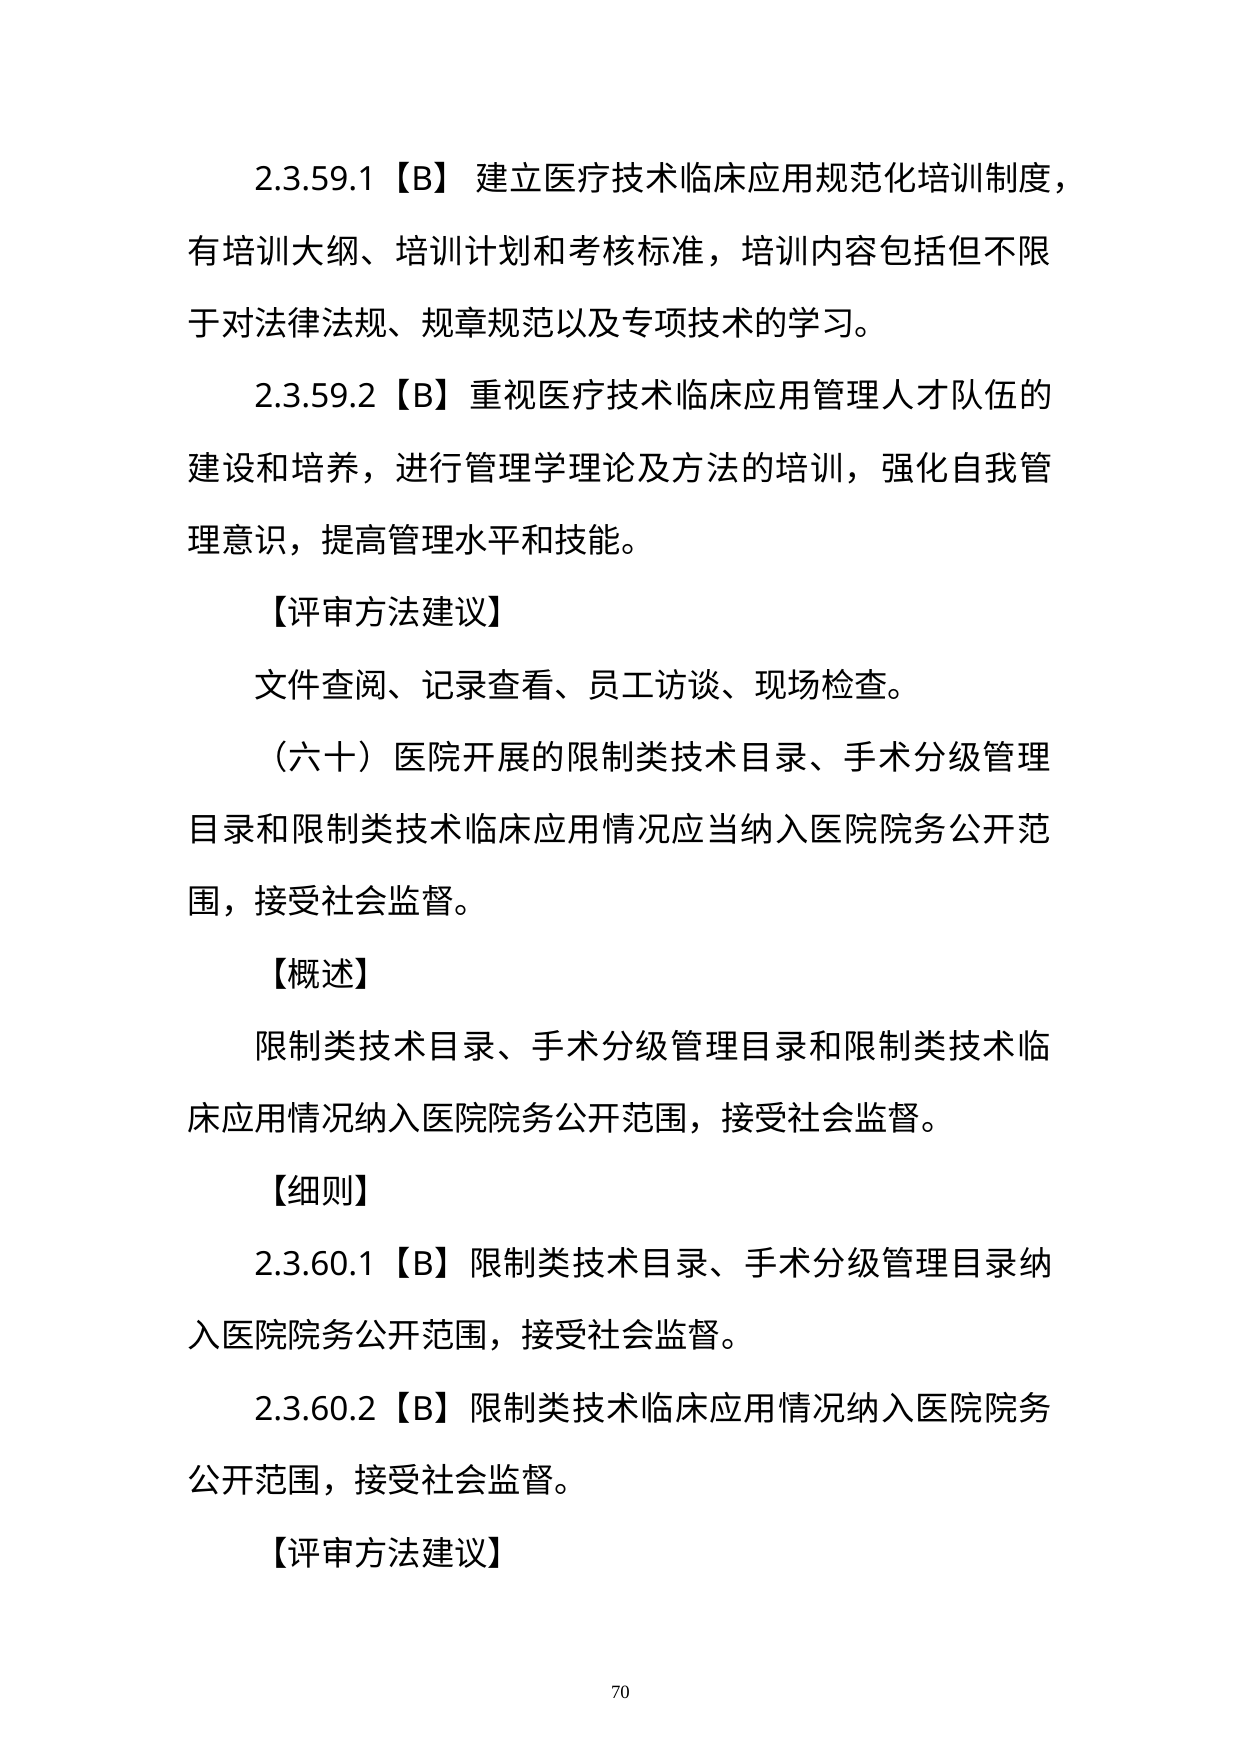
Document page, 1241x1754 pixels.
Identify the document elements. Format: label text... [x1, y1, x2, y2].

text 2.3.59.2【B】重视医疗技术临床应用管理人才队伍的建设和培养，进行管理学理论及方法的培训，强化自我管理意识，提高管理水平和技能。 [187, 369, 1053, 562]
text 文件查阅、记录查看、员工访谈、现场检查。 [187, 658, 1053, 707]
text 【评审方法建议】 [187, 586, 1053, 634]
text 2.3.60.2【B】限制类技术临床应用情况纳入医院院务公开范围，接受社会监督。 [187, 1382, 1053, 1502]
text 【评审方法建议】 [187, 1526, 1053, 1574]
text 2.3.60.1【B】限制类技术目录、手术分级管理目录纳入医院院务公开范围，接受社会监督。 [187, 1237, 1053, 1357]
text 【细则】 [187, 1164, 1053, 1213]
text 【概述】 [187, 948, 1053, 996]
text 限制类技术目录、手术分级管理目录和限制类技术临床应用情况纳入医院院务公开范围，接受社会监督。 [187, 1020, 1053, 1140]
text 2.3.59.1【B】 建立医疗技术临床应用规范化培训制度，有培训大纲、培训计划和考核标准，培训内容包括但不限于对法律法规、规章规范以及专项技术的学习。 [187, 152, 1053, 345]
text （六十）医院开展的限制类技术目录、手术分级管理目录和限制类技术临床应用情况应当纳入医院院务公开范围，接受社会监督。 [187, 731, 1053, 923]
